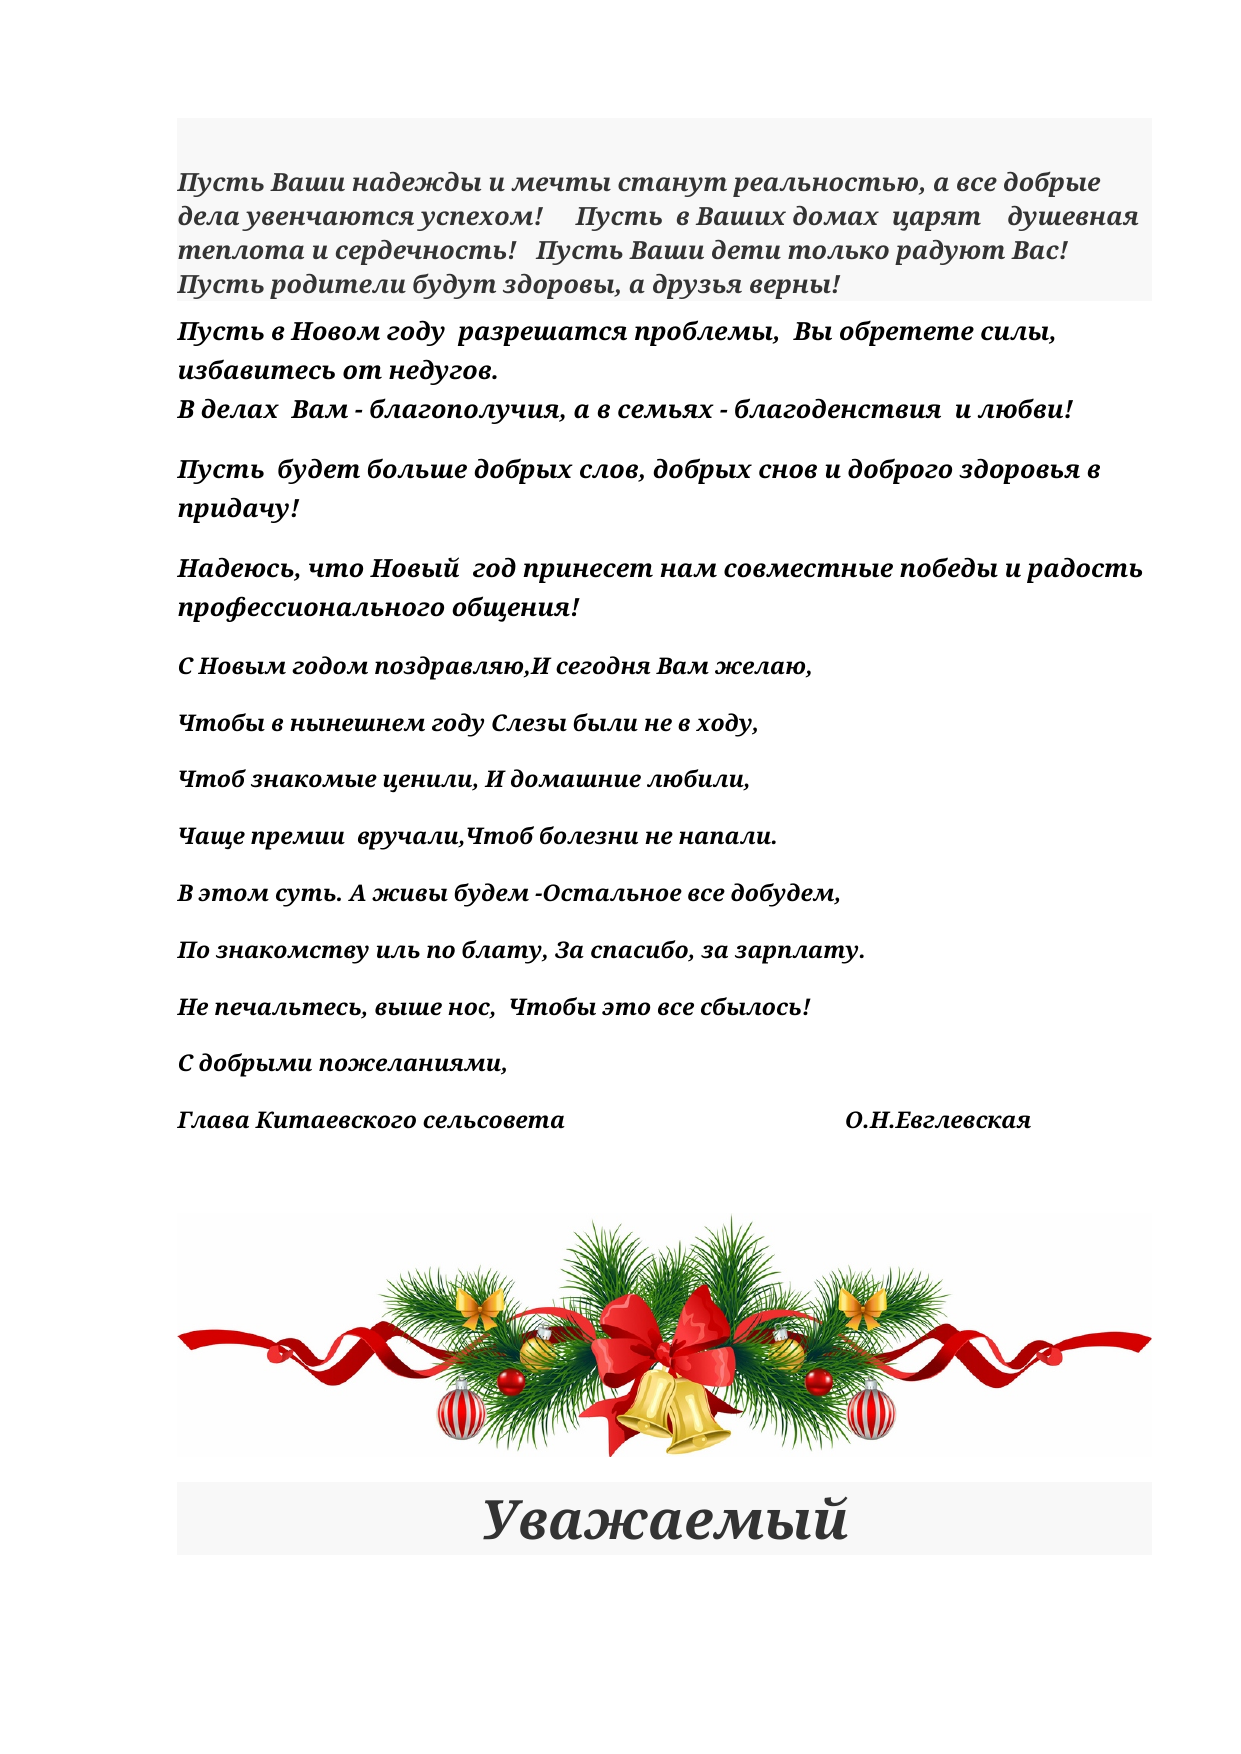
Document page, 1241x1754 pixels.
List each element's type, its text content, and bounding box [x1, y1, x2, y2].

text Надеюсь, что Новый год принесет нам совместные победы и радость профессионального общения! [177, 551, 1152, 624]
text Пусть в Новом году разрешатся проблемы, Вы обретете силы, избавитесь от недугов. В делах Вам - благополучия, а в семьях - благоденствия и любви! [177, 313, 1152, 426]
text Чаще премии вручали,Чтоб болезни не напали. [177, 820, 1152, 851]
text В этом суть. А живы будем -Остальное все добудем, [177, 877, 1152, 908]
text Чтоб знакомые ценили, И домашние любили, [177, 763, 1152, 794]
text С добрыми пожеланиями, [177, 1047, 1152, 1078]
text Глава Китаевского сельсовета О.Н.Евглевская [177, 1104, 1152, 1135]
picture [177, 1213, 1152, 1457]
text По знакомству иль по блату, За спасибо, за зарплату. [177, 934, 1152, 965]
text Уважаемый [177, 1482, 1152, 1555]
text Не печальтесь, выше нос, Чтобы это все сбылось! [177, 990, 1152, 1022]
text Чтобы в нынешнем году Слезы были не в ходу, [177, 707, 1152, 738]
text С Новым годом поздравляю,И сегодня Вам желаю, [177, 650, 1152, 681]
text Пусть будет больше добрых слов, добрых снов и доброго здоровья в придачу! [177, 451, 1152, 525]
text Пусть Ваши надежды и мечты станут реальностью, а все добрые дела увенчаются успехом! Пусть в Ваших домах царят душевная теплота и сердечность! Пусть Ваши дети только радуют Вас! Пусть родители будут здоровы, а друзья верны! [177, 164, 1152, 301]
